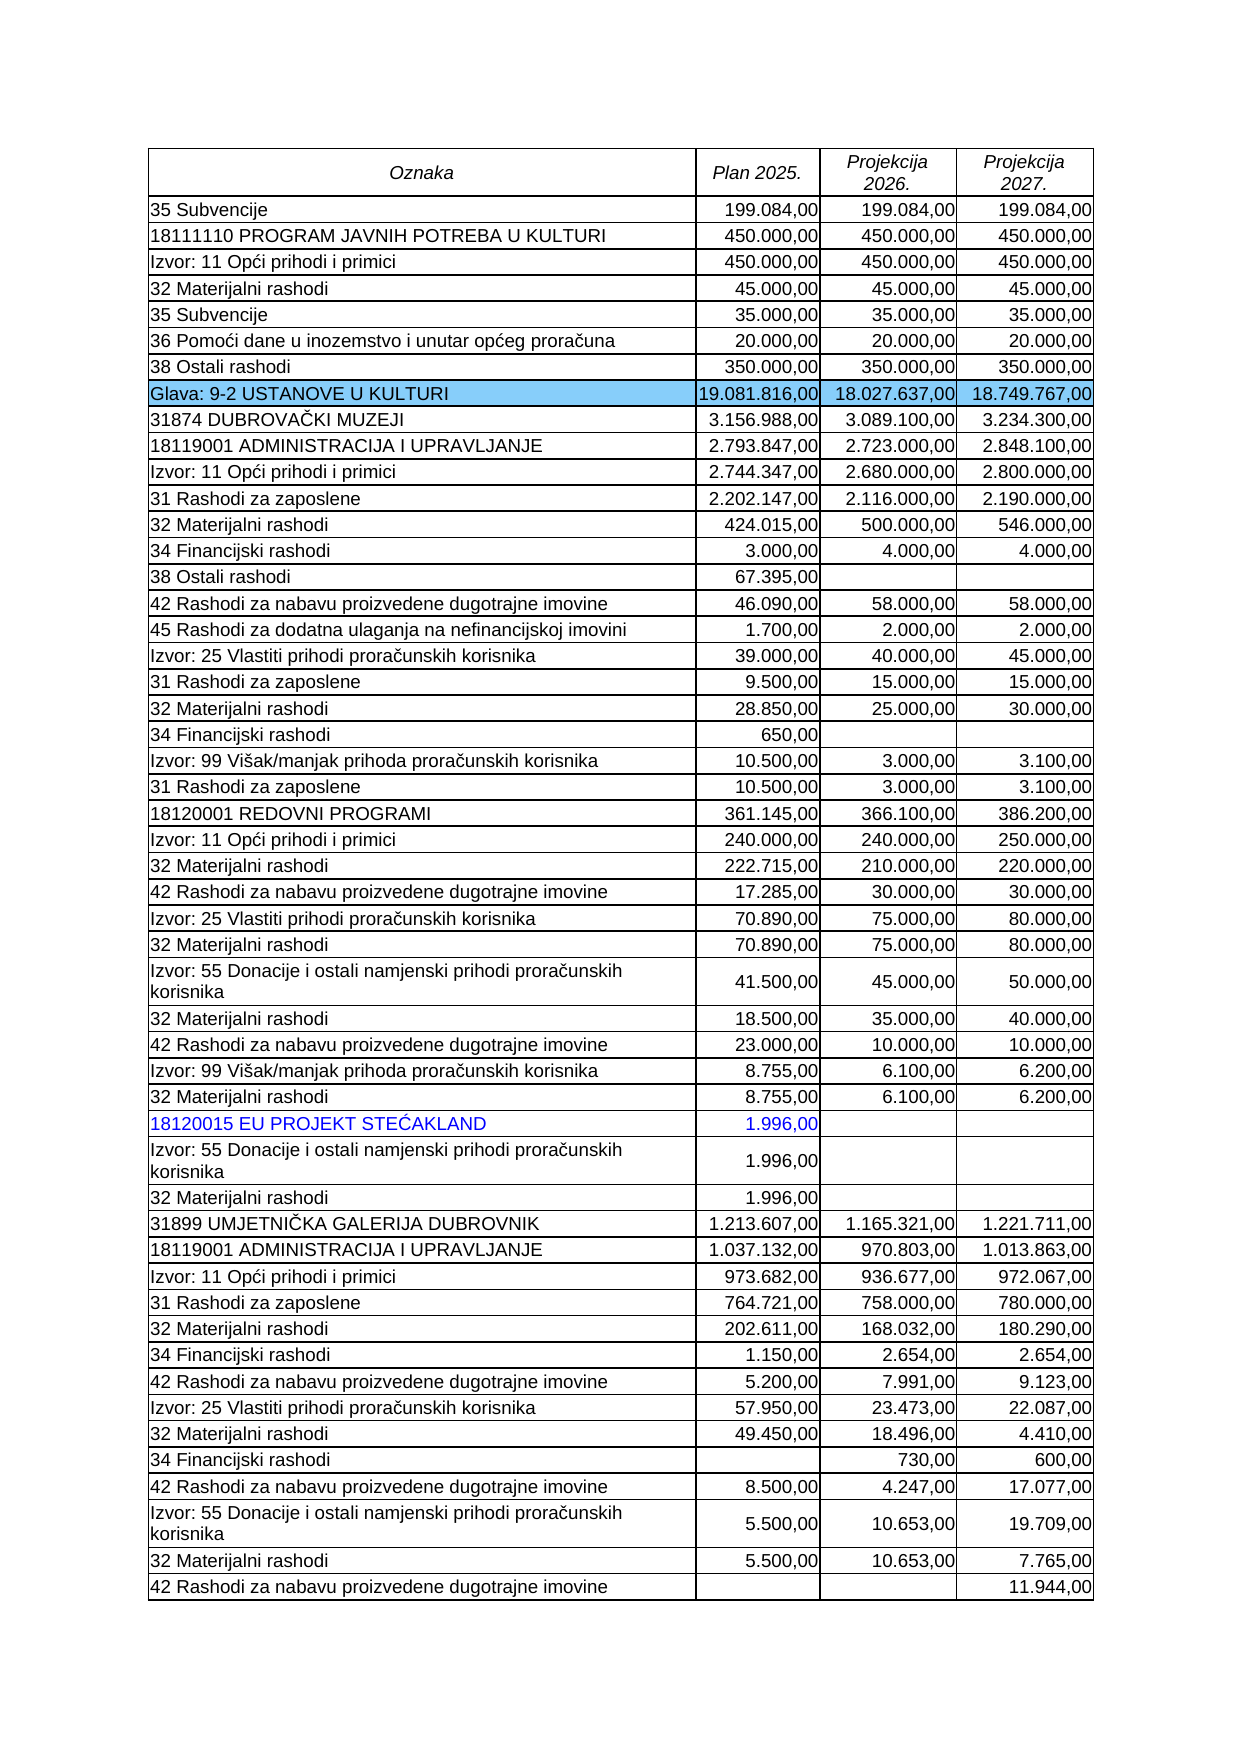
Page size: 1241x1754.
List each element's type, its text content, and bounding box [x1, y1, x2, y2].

table_cell 18.749.767,00 [957, 381, 1093, 405]
table_cell 424.015,00 [697, 512, 819, 537]
table_cell 40.000,00 [957, 1006, 1093, 1031]
table_cell 31 Rashodi za zaposlene [149, 775, 695, 799]
table_cell 758.000,00 [821, 1290, 956, 1315]
table_cell 30.000,00 [821, 880, 956, 904]
table_cell 2.202.147,00 [697, 486, 819, 510]
table_cell 22.087,00 [957, 1395, 1093, 1420]
table_cell 32 Materijalni rashodi [149, 1085, 695, 1109]
table_cell 1.150,00 [697, 1343, 819, 1367]
table_cell [957, 1185, 1093, 1210]
table_cell 222.715,00 [697, 853, 819, 878]
table_cell 210.000,00 [821, 853, 956, 878]
table_cell 23.000,00 [697, 1032, 819, 1057]
table_cell 3.089.100,00 [821, 407, 956, 432]
table_cell 35 Subvencije [149, 302, 695, 327]
table_cell [821, 565, 956, 589]
table_cell 58.000,00 [821, 591, 956, 615]
table_cell 39.000,00 [697, 643, 819, 668]
table_cell [697, 1574, 819, 1599]
table_cell 600,00 [957, 1448, 1093, 1472]
table_cell 4.000,00 [957, 538, 1093, 563]
table_cell 32 Materijalni rashodi [149, 1421, 695, 1446]
table_cell 7.765,00 [957, 1548, 1093, 1573]
table_cell Izvor: 11 Opći prihodi i primici [149, 1264, 695, 1288]
table_cell 41.500,00 [697, 958, 819, 1004]
table_cell 11.944,00 [957, 1574, 1093, 1599]
table_cell 36 Pomoći dane u inozemstvo i unutar općeg proračuna [149, 328, 695, 353]
table_cell Izvor: 25 Vlastiti prihodi proračunskih korisnika [149, 906, 695, 930]
table_cell 546.000,00 [957, 512, 1093, 537]
table_cell 7.991,00 [821, 1369, 956, 1393]
table_cell 4.247,00 [821, 1474, 956, 1498]
table_cell 42 Rashodi za nabavu proizvedene dugotrajne imovine [149, 880, 695, 904]
table_cell 18120015 EU PROJEKT STEĆAKLAND [149, 1111, 695, 1136]
table_cell 350.000,00 [821, 355, 956, 379]
table_cell 2.190.000,00 [957, 486, 1093, 510]
table_cell [957, 565, 1093, 589]
table_cell 32 Materijalni rashodi [149, 853, 695, 878]
table_cell 17.077,00 [957, 1474, 1093, 1498]
table_cell 4.000,00 [821, 538, 956, 563]
table_cell 3.000,00 [697, 538, 819, 563]
table_cell 32 Materijalni rashodi [149, 276, 695, 300]
table_cell 57.950,00 [697, 1395, 819, 1420]
table_cell 45.000,00 [697, 276, 819, 300]
table_cell 450.000,00 [697, 250, 819, 274]
table_cell Izvor: 25 Vlastiti prihodi proračunskih korisnika [149, 643, 695, 668]
table_header Oznaka [149, 149, 695, 195]
table_cell 5.200,00 [697, 1369, 819, 1393]
table_cell 650,00 [697, 722, 819, 747]
table_cell 1.165.321,00 [821, 1211, 956, 1236]
table_cell 45 Rashodi za dodatna ulaganja na nefinancijskoj imovini [149, 617, 695, 642]
table_header Projekcija 2027. [957, 149, 1093, 195]
table_cell 10.653,00 [821, 1548, 956, 1573]
table_cell 8.755,00 [697, 1085, 819, 1109]
table_cell 49.450,00 [697, 1421, 819, 1446]
table_cell 17.285,00 [697, 880, 819, 904]
table_cell 58.000,00 [957, 591, 1093, 615]
table_cell Izvor: 55 Donacije i ostali namjenski prihodi proračunskih korisnika [149, 1137, 695, 1183]
table_cell 25.000,00 [821, 696, 956, 720]
table_cell Glava: 9-2 USTANOVE U KULTURI [149, 381, 695, 405]
table_cell 38 Ostali rashodi [149, 355, 695, 379]
table_cell Izvor: 99 Višak/manjak prihoda proračunskih korisnika [149, 1059, 695, 1083]
table_cell 10.500,00 [697, 775, 819, 799]
table_cell 2.654,00 [821, 1343, 956, 1367]
table_cell 3.234.300,00 [957, 407, 1093, 432]
table_cell [957, 1137, 1093, 1183]
table_cell 780.000,00 [957, 1290, 1093, 1315]
table_cell 19.709,00 [957, 1500, 1093, 1546]
table_cell 42 Rashodi za nabavu proizvedene dugotrajne imovine [149, 1369, 695, 1393]
table_cell 15.000,00 [821, 670, 956, 694]
table_cell 31 Rashodi za zaposlene [149, 1290, 695, 1315]
table_cell [821, 722, 956, 747]
table_cell 32 Materijalni rashodi [149, 1006, 695, 1031]
table_cell 1.996,00 [697, 1111, 819, 1136]
table_cell 31899 UMJETNIČKA GALERIJA DUBROVNIK [149, 1211, 695, 1236]
table_cell [821, 1574, 956, 1599]
table_cell 18119001 ADMINISTRACIJA I UPRAVLJANJE [149, 1238, 695, 1262]
table_cell 19.081.816,00 [697, 381, 819, 405]
table_cell 250.000,00 [957, 827, 1093, 852]
table_cell 1.996,00 [697, 1137, 819, 1183]
table_cell 168.032,00 [821, 1316, 956, 1341]
table_cell Izvor: 55 Donacije i ostali namjenski prihodi proračunskih korisnika [149, 1500, 695, 1546]
table_cell 3.000,00 [821, 748, 956, 773]
table_cell [821, 1137, 956, 1183]
table_cell 10.000,00 [957, 1032, 1093, 1057]
table_cell 35.000,00 [957, 302, 1093, 327]
table_cell 20.000,00 [697, 328, 819, 353]
table_cell 450.000,00 [957, 250, 1093, 274]
table_cell 1.213.607,00 [697, 1211, 819, 1236]
table_cell 350.000,00 [957, 355, 1093, 379]
table_cell Izvor: 25 Vlastiti prihodi proračunskih korisnika [149, 1395, 695, 1420]
table_cell 500.000,00 [821, 512, 956, 537]
table_cell 2.000,00 [821, 617, 956, 642]
table_cell 35.000,00 [821, 1006, 956, 1031]
table_cell 2.723.000,00 [821, 433, 956, 458]
table_cell 202.611,00 [697, 1316, 819, 1341]
table_cell 42 Rashodi za nabavu proizvedene dugotrajne imovine [149, 1474, 695, 1498]
table_cell 20.000,00 [957, 328, 1093, 353]
table_cell 18.496,00 [821, 1421, 956, 1446]
table_cell 40.000,00 [821, 643, 956, 668]
table_cell 46.090,00 [697, 591, 819, 615]
table_cell 32 Materijalni rashodi [149, 512, 695, 537]
table_cell 30.000,00 [957, 696, 1093, 720]
table_cell [957, 1111, 1093, 1136]
table_header Plan 2025. [697, 149, 819, 195]
table_cell 10.500,00 [697, 748, 819, 773]
table_cell 1.221.711,00 [957, 1211, 1093, 1236]
table_cell 45.000,00 [821, 958, 956, 1004]
table_cell 31874 DUBROVAČKI MUZEJI [149, 407, 695, 432]
table_cell 70.890,00 [697, 932, 819, 957]
table_cell 8.755,00 [697, 1059, 819, 1083]
table_cell 32 Materijalni rashodi [149, 1316, 695, 1341]
table_cell 35 Subvencije [149, 197, 695, 222]
table_cell 1.996,00 [697, 1185, 819, 1210]
table_cell 2.800.000,00 [957, 460, 1093, 484]
table_cell 2.654,00 [957, 1343, 1093, 1367]
table_cell 3.100,00 [957, 775, 1093, 799]
table_cell 1.037.132,00 [697, 1238, 819, 1262]
table_cell 80.000,00 [957, 906, 1093, 930]
table_cell 42 Rashodi za nabavu proizvedene dugotrajne imovine [149, 591, 695, 615]
table_cell 31 Rashodi za zaposlene [149, 486, 695, 510]
table_cell 3.000,00 [821, 775, 956, 799]
table_cell 936.677,00 [821, 1264, 956, 1288]
table_cell 5.500,00 [697, 1548, 819, 1573]
table_cell 450.000,00 [821, 250, 956, 274]
table_cell 973.682,00 [697, 1264, 819, 1288]
table_cell 34 Financijski rashodi [149, 722, 695, 747]
table_cell 18.027.637,00 [821, 381, 956, 405]
table_cell 2.116.000,00 [821, 486, 956, 510]
table_cell 18111110 PROGRAM JAVNIH POTREBA U KULTURI [149, 223, 695, 248]
table_cell Izvor: 55 Donacije i ostali namjenski prihodi proračunskih korisnika [149, 958, 695, 1004]
table_cell 1.700,00 [697, 617, 819, 642]
table_cell 42 Rashodi za nabavu proizvedene dugotrajne imovine [149, 1574, 695, 1599]
table_cell 199.084,00 [697, 197, 819, 222]
table_cell 199.084,00 [957, 197, 1093, 222]
table_cell 45.000,00 [957, 276, 1093, 300]
table_cell 32 Materijalni rashodi [149, 1548, 695, 1573]
table_cell 20.000,00 [821, 328, 956, 353]
table_cell 970.803,00 [821, 1238, 956, 1262]
table_cell 386.200,00 [957, 801, 1093, 825]
table_cell 45.000,00 [957, 643, 1093, 668]
table_cell 3.100,00 [957, 748, 1093, 773]
table_header Projekcija 2026. [821, 149, 956, 195]
table_cell Izvor: 11 Opći prihodi i primici [149, 250, 695, 274]
table_cell 31 Rashodi za zaposlene [149, 670, 695, 694]
table_cell 972.067,00 [957, 1264, 1093, 1288]
table_cell 6.200,00 [957, 1059, 1093, 1083]
table_cell 32 Materijalni rashodi [149, 696, 695, 720]
table_cell 6.100,00 [821, 1059, 956, 1083]
table_cell 35.000,00 [697, 302, 819, 327]
table_cell 32 Materijalni rashodi [149, 1185, 695, 1210]
table_cell 240.000,00 [821, 827, 956, 852]
table_cell 2.000,00 [957, 617, 1093, 642]
table_cell 450.000,00 [697, 223, 819, 248]
table_cell 34 Financijski rashodi [149, 1343, 695, 1367]
table_cell 6.100,00 [821, 1085, 956, 1109]
table_cell 35.000,00 [821, 302, 956, 327]
table_cell 18119001 ADMINISTRACIJA I UPRAVLJANJE [149, 433, 695, 458]
table_cell 70.890,00 [697, 906, 819, 930]
table_cell [957, 722, 1093, 747]
table_cell 75.000,00 [821, 932, 956, 957]
table_cell 361.145,00 [697, 801, 819, 825]
table_cell [821, 1185, 956, 1210]
table_cell 5.500,00 [697, 1500, 819, 1546]
table_cell Izvor: 11 Opći prihodi i primici [149, 460, 695, 484]
table_cell 50.000,00 [957, 958, 1093, 1004]
table_cell 80.000,00 [957, 932, 1093, 957]
table_cell 9.500,00 [697, 670, 819, 694]
table_cell 2.848.100,00 [957, 433, 1093, 458]
table_cell 42 Rashodi za nabavu proizvedene dugotrajne imovine [149, 1032, 695, 1057]
table_cell 75.000,00 [821, 906, 956, 930]
table_cell 2.744.347,00 [697, 460, 819, 484]
table_cell 45.000,00 [821, 276, 956, 300]
table_cell 15.000,00 [957, 670, 1093, 694]
table_cell 2.680.000,00 [821, 460, 956, 484]
table_cell 38 Ostali rashodi [149, 565, 695, 589]
table_cell 28.850,00 [697, 696, 819, 720]
table_cell 34 Financijski rashodi [149, 538, 695, 563]
table_cell 8.500,00 [697, 1474, 819, 1498]
table_cell 366.100,00 [821, 801, 956, 825]
table_cell 764.721,00 [697, 1290, 819, 1315]
table_cell 67.395,00 [697, 565, 819, 589]
table_cell 220.000,00 [957, 853, 1093, 878]
table_cell 450.000,00 [957, 223, 1093, 248]
table_cell 730,00 [821, 1448, 956, 1472]
table_cell 350.000,00 [697, 355, 819, 379]
table_cell 450.000,00 [821, 223, 956, 248]
table_cell Izvor: 99 Višak/manjak prihoda proračunskih korisnika [149, 748, 695, 773]
table_cell 10.000,00 [821, 1032, 956, 1057]
table_cell 23.473,00 [821, 1395, 956, 1420]
table_cell 10.653,00 [821, 1500, 956, 1546]
table_cell 180.290,00 [957, 1316, 1093, 1341]
table_cell 34 Financijski rashodi [149, 1448, 695, 1472]
table_cell 18.500,00 [697, 1006, 819, 1031]
table_cell 18120001 REDOVNI PROGRAMI [149, 801, 695, 825]
table_cell 3.156.988,00 [697, 407, 819, 432]
table_cell 6.200,00 [957, 1085, 1093, 1109]
table_cell 2.793.847,00 [697, 433, 819, 458]
table_cell 1.013.863,00 [957, 1238, 1093, 1262]
table_cell [821, 1111, 956, 1136]
table_cell 9.123,00 [957, 1369, 1093, 1393]
table_cell 32 Materijalni rashodi [149, 932, 695, 957]
table_cell 4.410,00 [957, 1421, 1093, 1446]
table_cell Izvor: 11 Opći prihodi i primici [149, 827, 695, 852]
table_cell 30.000,00 [957, 880, 1093, 904]
table_cell 240.000,00 [697, 827, 819, 852]
table_cell 199.084,00 [821, 197, 956, 222]
table_cell [697, 1448, 819, 1472]
